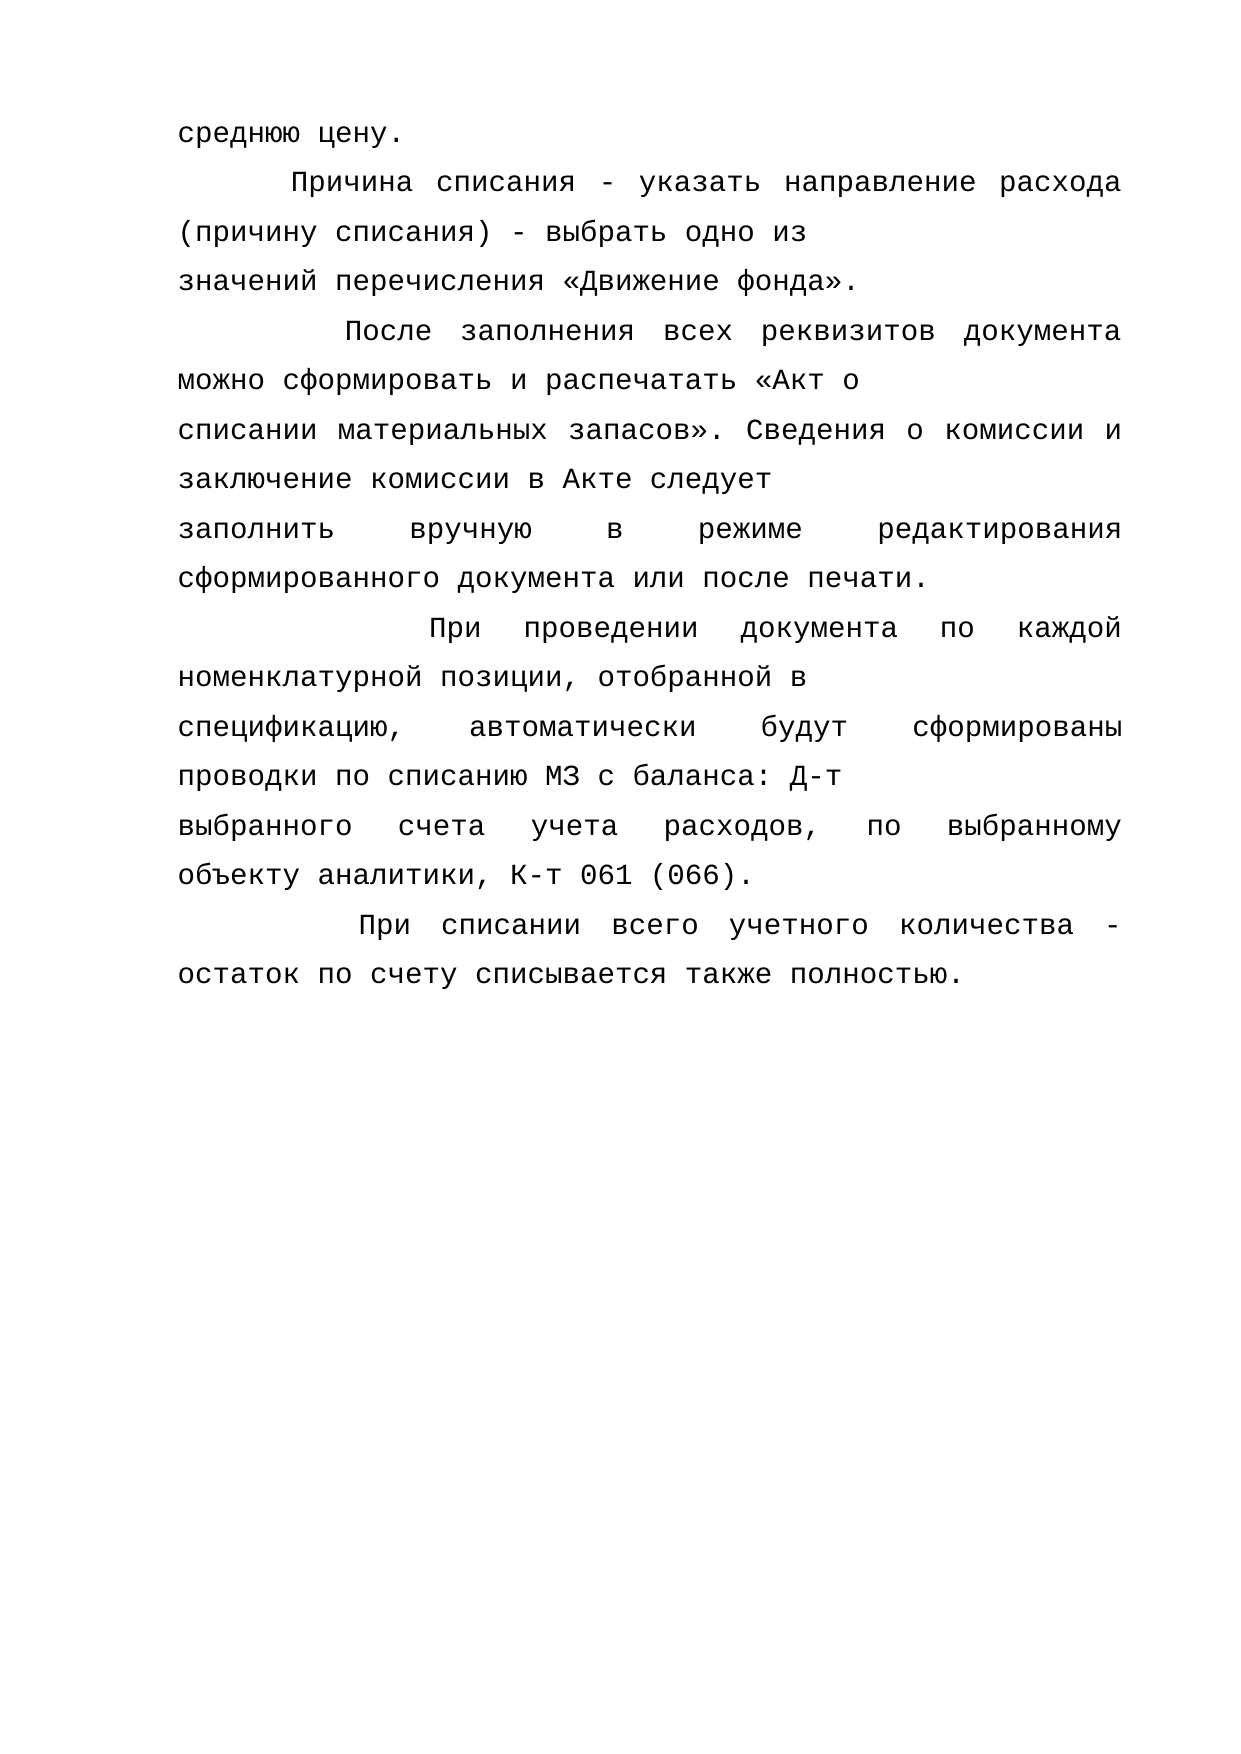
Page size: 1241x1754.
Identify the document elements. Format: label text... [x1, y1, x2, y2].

text заполнить вручную в режиме редактирования сформированного документа или после печати. [177, 514, 1122, 596]
text среднюю цену. [177, 118, 1122, 151]
text После заполнения всех реквизитов документа можно сформировать и распечатать «Акт о [177, 316, 1122, 398]
text выбранного счета учета расходов, по выбранному объекту аналитики, К-т 061 (066). [177, 811, 1122, 893]
text списании материальных запасов». Сведения о комиссии и заключение комиссии в Акте следует [177, 415, 1122, 497]
text При списании всего учетного количества - остаток по счету списывается также полностью. [177, 910, 1122, 992]
text значений перечисления «Движение фонда». [177, 267, 1122, 299]
text При проведении документа по каждой номенклатурной позиции, отобранной в [177, 613, 1122, 695]
text спецификацию, автоматически будут сформированы проводки по списанию МЗ с баланса: Д-т [177, 712, 1122, 794]
text Причина списания - указать направление расхода (причину списания) - выбрать одно из [177, 168, 1122, 250]
